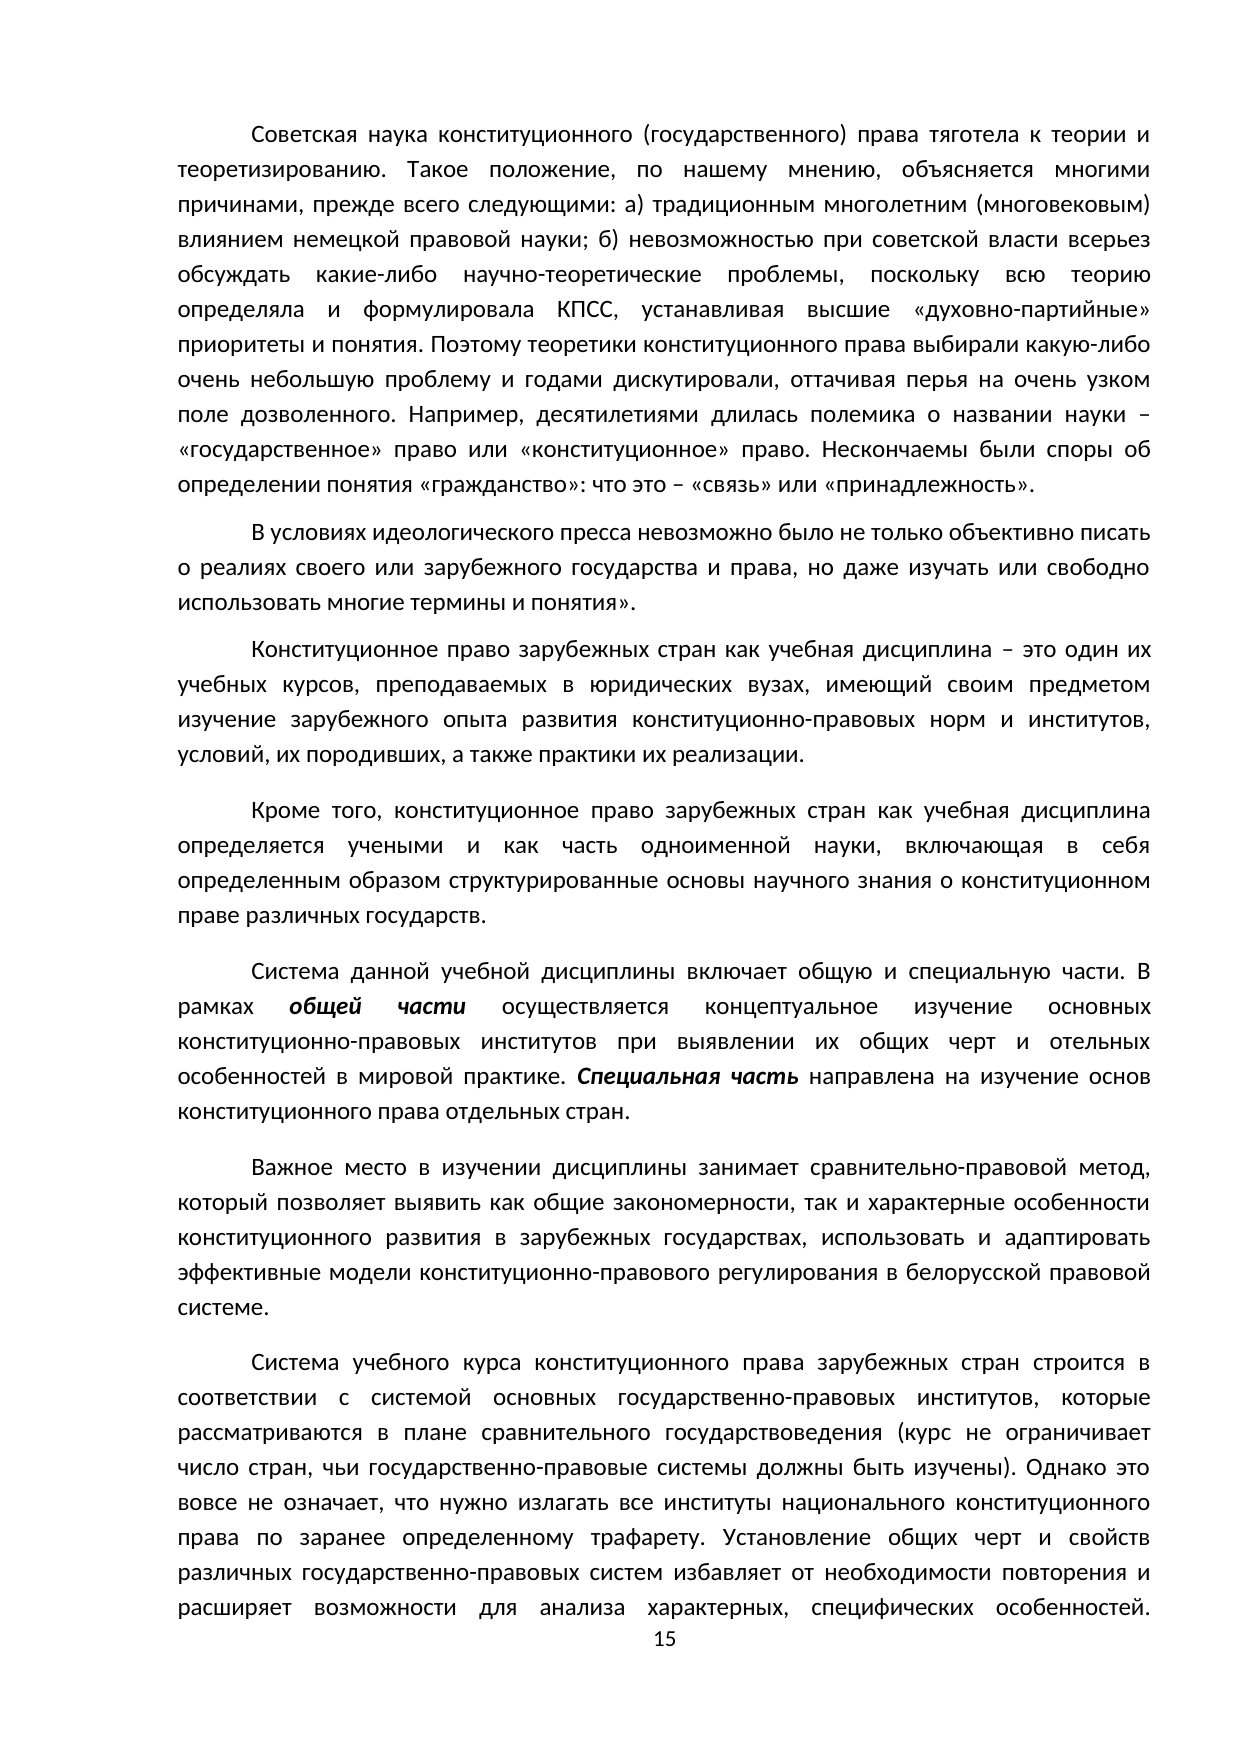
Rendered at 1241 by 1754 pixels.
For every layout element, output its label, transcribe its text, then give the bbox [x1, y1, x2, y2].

text Кроме того, конституционное право зарубежных стран как учебная дисциплина определяется учеными и как часть одноименной науки, включающая в себя определенным образом структурированные основы научного знания о конституционном праве различных государств. [177, 794, 1152, 929]
text Конституционное право зарубежных стран как учебная дисциплина – это один их учебных курсов, преподаваемых в юридических вузах, имеющий своим предметом изучение зарубежного опыта развития конституционно-правовых норм и институтов, условий, их породивших, а также практики их реализации. [177, 633, 1152, 769]
text В условиях идеологического пресса невозможно было не только объективно писать о реалиях своего или зарубежного государства и права, но даже изучать или свободно использовать многие термины и понятия». [177, 516, 1152, 616]
text Система данной учебной дисциплины включает общую и специальную части. В рамках общей части осуществляется концептуальное изучение основных конституционно-правовых институтов при выявлении их общих черт и отельных особенностей в мировой практике. Специальная часть направлена на изучение основ конституционного права отдельных стран. [177, 955, 1152, 1125]
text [177, 1346, 1152, 1622]
text Советская наука конституционного (государственного) права тяготела к теории и теоретизированию. Такое положение, по нашему мнению, объясняется многими причинами, прежде всего следующими: а) традиционным многолетним (многовековым) влиянием немецкой правовой науки; б) невозможностью при советской власти всерьез обсуждать какие-либо научно-теоретические проблемы, поскольку всю теорию определяла и формулировала КПСС, устанавливая высшие «духовно-партийные» приоритеты и понятия. Поэтому теоретики конституционного права выбирали какую-либо очень небольшую проблему и годами дискутировали, оттачивая перья на очень узком поле дозволенного. Например, десятилетиями длилась полемика о названии науки – «государственное» право или «конституционное» право. Нескончаемы были споры об определении понятия «гражданство»: что это – «связь» или «принадлежность». [177, 118, 1152, 499]
text Важное место в изучении дисциплины занимает сравнительно-правовой метод, который позволяет выявить как общие закономерности, так и характерные особенности конституционного развития в зарубежных государствах, использовать и адаптировать эффективные модели конституционно-правового регулирования в белорусской правовой системе. [177, 1151, 1152, 1321]
